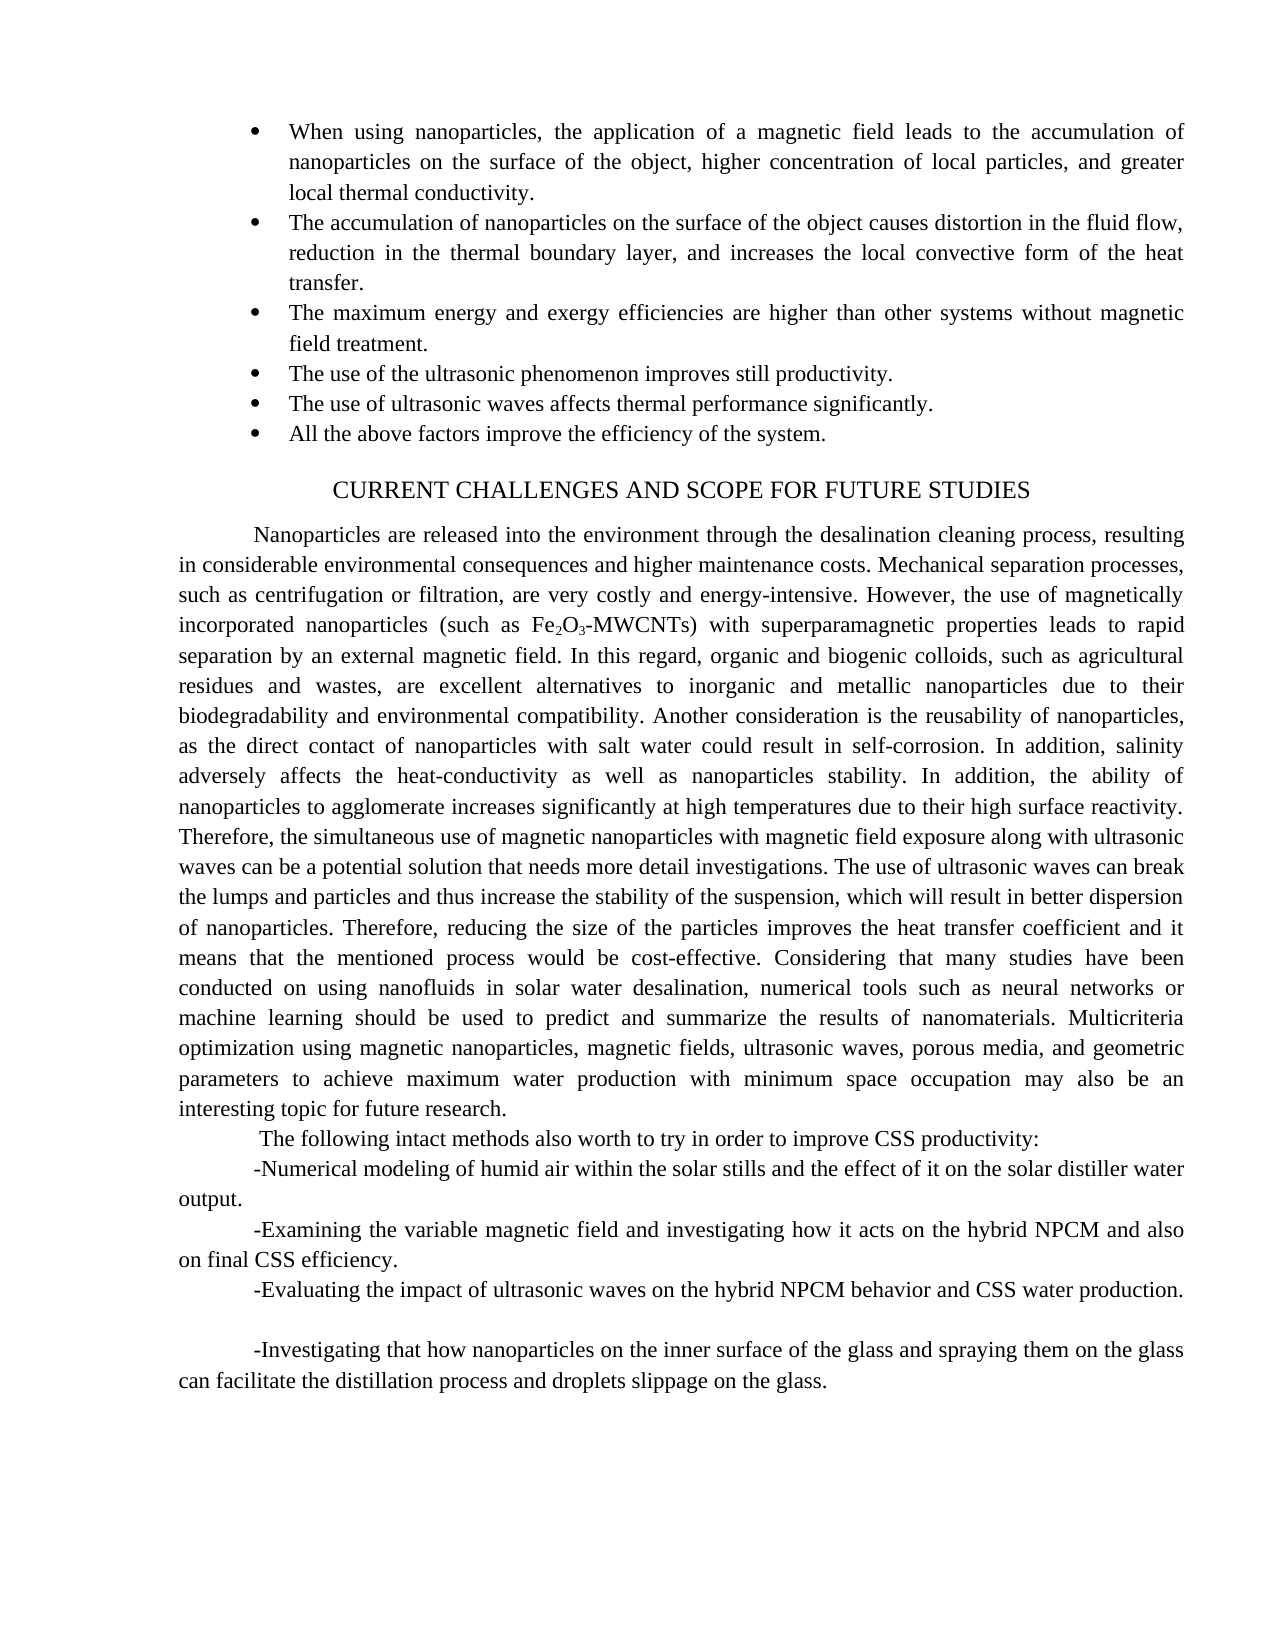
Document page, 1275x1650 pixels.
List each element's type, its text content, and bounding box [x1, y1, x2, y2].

text The maximum energy and exergy efficiencies are higher than other systems without magnetic field treatment. [251, 299, 1186, 356]
text All the above factors improve the efficiency of the system. [251, 420, 1186, 447]
text The use of the ultrasonic phenomenon improves still productivity. [251, 360, 1186, 386]
text Nanoparticles are released into the environment through the desalination cleaning process, resulting in considerable environmental consequences and higher maintenance costs. Mechanical separation processes, such as centrifugation or filtration, are very costly and energy-intensive. However, the use of magnetically incorporated nanoparticles (such as Fe2O3-MWCNTs) with superparamagnetic properties leads to rapid separation by an external magnetic field. In this regard, organic and biogenic colloids, such as agricultural residues and wastes, are excellent alternatives to inorganic and metallic nanoparticles due to their biodegradability and environmental compatibility. Another consideration is the reusability of nanoparticles, as the direct contact of nanoparticles with salt water could result in self-corrosion. In addition, salinity adversely affects the heat-conductivity as well as nanoparticles stability. In addition, the ability of nanoparticles to agglomerate increases significantly at high temperatures due to their high surface reactivity. Therefore, the simultaneous use of magnetic nanoparticles with magnetic field exposure along with ultrasonic waves can be a potential solution that needs more detail investigations. The use of ultrasonic waves can break the lumps and particles and thus increase the stability of the suspension, which will result in better dispersion of nanoparticles. Therefore, reducing the size of the particles improves the heat transfer coefficient and it means that the mentioned process would be cost-effective. Considering that many studies have been conducted on using nanofluids in solar water desalination, numerical tools such as neural networks or machine learning should be used to predict and summarize the results of nanomaterials. Multicriteria optimization using magnetic nanoparticles, magnetic fields, ultrasonic waves, porous media, and geometric parameters to achieve maximum water production with minimum space occupation may also be an interesting topic for future research. [178, 521, 1186, 1121]
text The accumulation of nanoparticles on the surface of the object causes distortion in the fluid flow, reduction in the thermal boundary layer, and increases the local convective form of the heat transfer. [251, 209, 1186, 296]
text -Investigating that how nanoparticles on the inner surface of the glass and spraying them on the glass can facilitate the distillation process and droplets slippage on the glass. [178, 1337, 1186, 1393]
text The use of ultrasonic waves affects thermal performance significantly. [251, 390, 1186, 416]
subtitle CURRENT CHALLENGES AND SCOPE FOR FUTURE STUDIES [177, 475, 1186, 504]
text -Examining the variable magnetic field and investigating how it acts on the hybrid NPCM and also on final CSS efficiency. [178, 1216, 1186, 1272]
text When using nanoparticles, the application of a magnetic field leads to the accumulation of nanoparticles on the surface of the object, higher concentration of local particles, and greater local thermal conductivity. [251, 118, 1186, 205]
text The following intact methods also worth to try in order to improve CSS productivity: [178, 1125, 1186, 1151]
text -Evaluating the impact of ultrasonic waves on the hybrid NPCM behavior and CSS water production. [178, 1276, 1186, 1333]
text -Numerical modeling of humid air within the solar stills and the effect of it on the solar distiller water output. [178, 1155, 1186, 1212]
